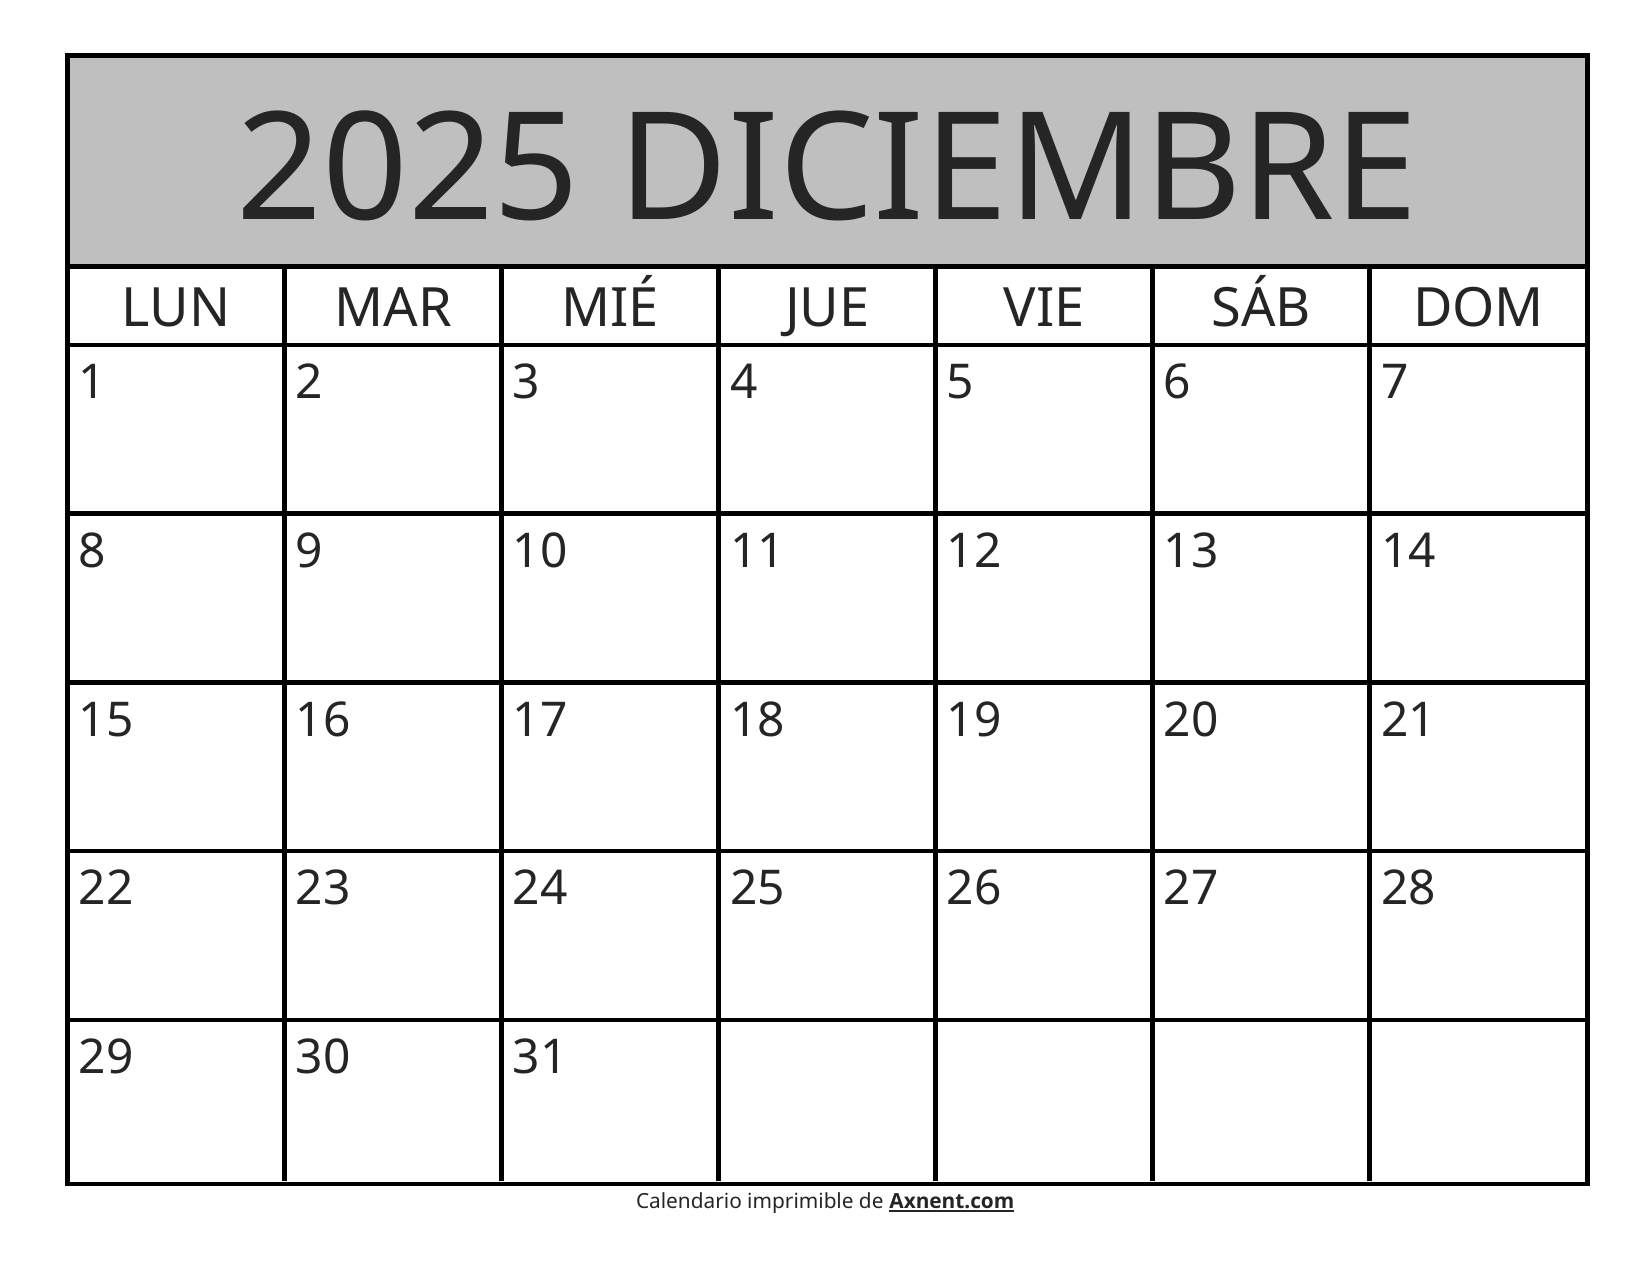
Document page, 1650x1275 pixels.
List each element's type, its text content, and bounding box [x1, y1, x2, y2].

table_cell LUN [70, 269, 282, 342]
table_cell [938, 1022, 1150, 1181]
table_cell 14 [1372, 516, 1585, 680]
table_cell DOM [1372, 269, 1585, 342]
table_cell [721, 1022, 933, 1181]
table_cell 17 [504, 685, 716, 849]
table_cell 1 [70, 347, 282, 511]
table_cell 12 [938, 516, 1150, 680]
table_cell MAR [287, 269, 499, 342]
table_cell 13 [1155, 516, 1367, 680]
table_cell [1155, 1022, 1367, 1181]
table_cell 25 [721, 853, 933, 1017]
table_cell 6 [1155, 347, 1367, 511]
table_cell SÁB [1155, 269, 1367, 342]
table_cell 22 [70, 853, 282, 1017]
table_cell 16 [287, 685, 499, 849]
table_cell 30 [287, 1022, 499, 1181]
table_cell 18 [721, 685, 933, 849]
table_cell 28 [1372, 853, 1585, 1017]
table_cell 10 [504, 516, 716, 680]
table_cell 3 [504, 347, 716, 511]
table_cell 29 [70, 1022, 282, 1181]
table_cell 11 [721, 516, 933, 680]
table_cell MIÉ [504, 269, 716, 342]
table_header 2025 DICIEMBRE [70, 58, 1585, 264]
table_cell 24 [504, 853, 716, 1017]
table_cell [1372, 1022, 1585, 1181]
text Calendario imprimible de Axnent.com [65, 1186, 1585, 1214]
table_cell 8 [70, 516, 282, 680]
table_cell VIE [938, 269, 1150, 342]
table_cell 26 [938, 853, 1150, 1017]
table_cell 21 [1372, 685, 1585, 849]
table_cell 7 [1372, 347, 1585, 511]
table_cell 9 [287, 516, 499, 680]
table_cell 15 [70, 685, 282, 849]
table_cell 5 [938, 347, 1150, 511]
table_cell 2 [287, 347, 499, 511]
table_cell 4 [721, 347, 933, 511]
table_cell JUE [721, 269, 933, 342]
table_cell 23 [287, 853, 499, 1017]
table_cell 27 [1155, 853, 1367, 1017]
table_cell 19 [938, 685, 1150, 849]
table_cell 31 [504, 1022, 716, 1181]
table_cell 20 [1155, 685, 1367, 849]
